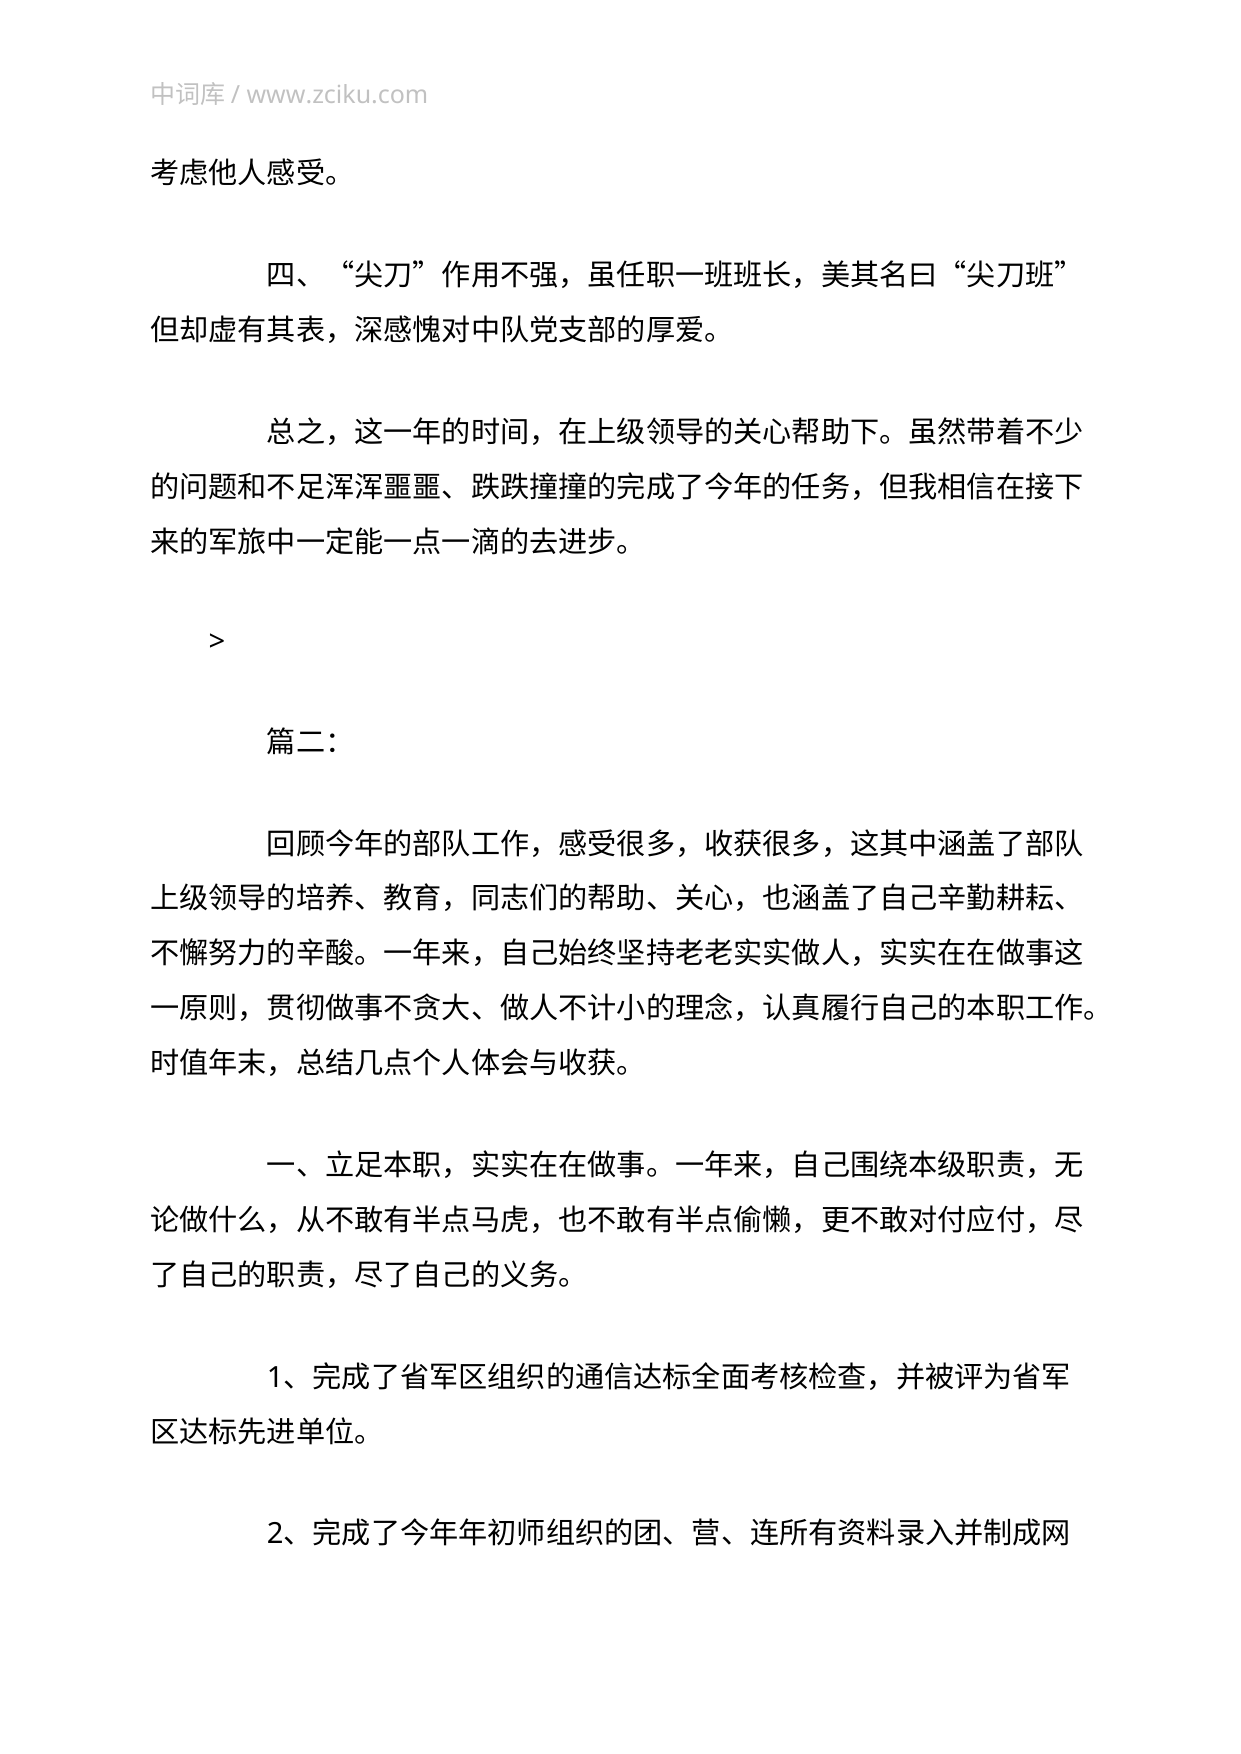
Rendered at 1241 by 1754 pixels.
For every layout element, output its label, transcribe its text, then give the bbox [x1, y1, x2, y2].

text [150, 150, 1090, 192]
text 回顾今年的部队工作，感受很多，收获很多，这其中涵盖了部队上级领导的培养、教育，同志们的帮助、关心，也涵盖了自己辛勤耕耘、不懈努力的辛酸。一年来，自己始终坚持老老实实做人，实实在在做事这一原则，贯彻做事不贪大、做人不计小的理念，认真履行自己的本职工作。时值年末，总结几点个人体会与收获。 [150, 820, 1090, 1082]
text 四、“尖刀”作用不强，虽任职一班班长，美其名曰“尖刀班”但却虚有其表，深感愧对中队党支部的厚爱。 [150, 252, 1090, 349]
text 1、完成了省军区组织的通信达标全面考核检查，并被评为省军区达标先进单位。 [150, 1353, 1090, 1450]
text 一、立足本职，实实在在做事。一年来，自己围绕本级职责，无论做什么，从不敢有半点马虎，也不敢有半点偷懒，更不敢对付应付，尽了自己的职责，尽了自己的义务。 [150, 1142, 1090, 1294]
text > [150, 620, 1090, 660]
text 篇二： [150, 718, 1090, 761]
text 总之，这一年的时间，在上级领导的关心帮助下。虽然带着不少的问题和不足浑浑噩噩、跌跌撞撞的完成了今年的任务，但我相信在接下来的军旅中一定能一点一滴的去进步。 [150, 408, 1090, 561]
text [150, 1510, 1090, 1552]
